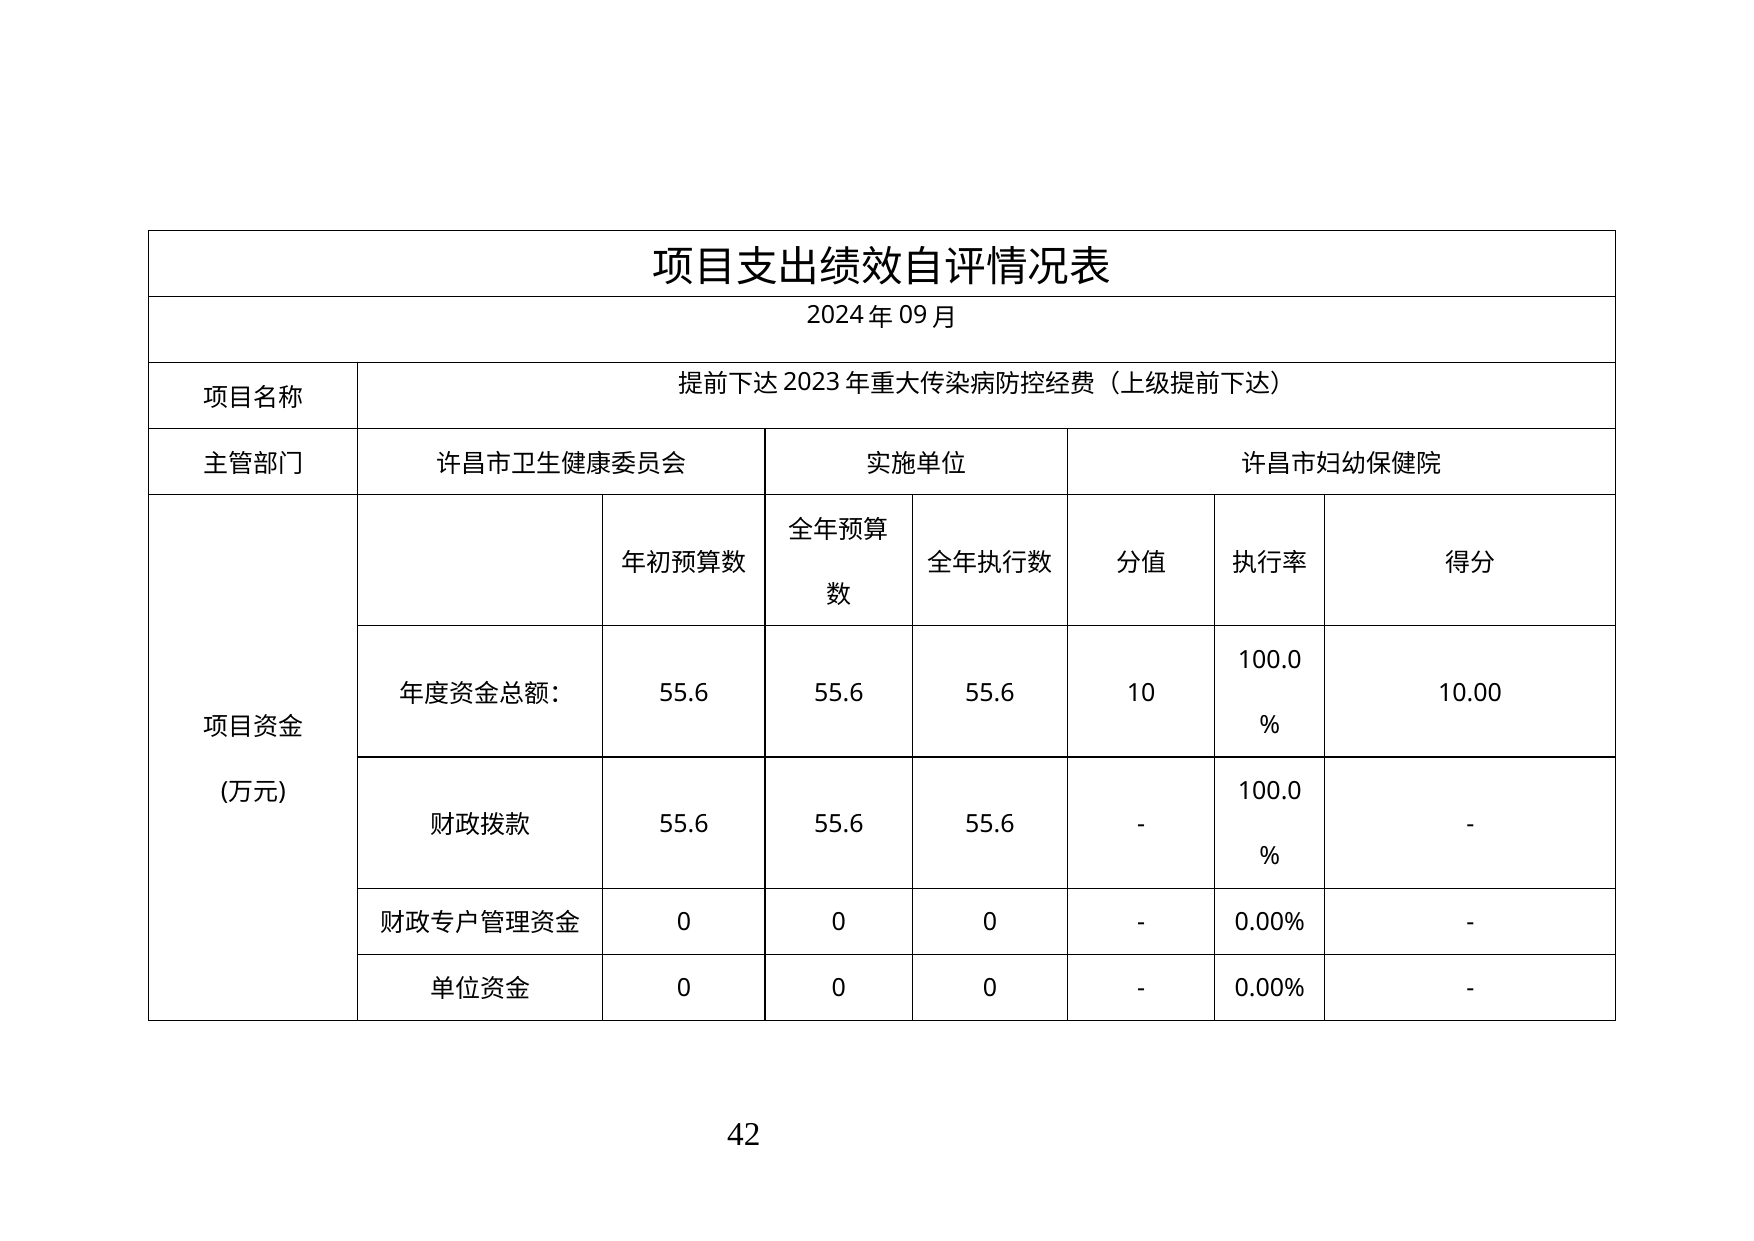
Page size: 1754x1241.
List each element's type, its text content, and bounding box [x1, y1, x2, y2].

table_cell 55.6 [766, 626, 912, 756]
table_cell 0 [913, 955, 1067, 1019]
table_cell - [1325, 889, 1615, 953]
table_cell - [1325, 955, 1615, 1019]
table_cell 全年执行数 [913, 495, 1067, 625]
table_cell 0 [603, 955, 764, 1019]
table_cell 10 [1068, 626, 1214, 756]
table_cell 年初预算数 [603, 495, 764, 625]
table_cell 10.00 [1325, 626, 1615, 756]
table_cell 实施单位 [766, 429, 1067, 494]
table_cell 项目名称 [149, 363, 357, 428]
table_cell - [1068, 758, 1214, 887]
table_cell 55.6 [913, 626, 1067, 756]
table_cell 55.6 [913, 758, 1067, 887]
table_cell 分值 [1068, 495, 1214, 625]
table_cell 得分 [1325, 495, 1615, 625]
table_cell [358, 495, 602, 625]
table_header 项目支出绩效自评情况表 [149, 231, 1615, 296]
table_cell 2024年09月 [149, 297, 1615, 362]
table_cell - [1068, 889, 1214, 953]
table_cell 0.00% [1215, 889, 1324, 953]
table_cell 55.6 [603, 626, 764, 756]
table_cell 0 [603, 889, 764, 953]
table_cell 年度资金总额： [358, 626, 602, 756]
table_cell - [1325, 758, 1615, 887]
table_cell 100.0 % [1215, 626, 1324, 756]
table_cell 0 [766, 955, 912, 1019]
table_cell 财政拨款 [358, 758, 602, 887]
table_cell 提前下达2023年重大传染病防控经费（上级提前下达） [358, 363, 1615, 428]
table_cell 许昌市妇幼保健院 [1068, 429, 1615, 494]
table_cell 单位资金 [358, 955, 602, 1019]
table_cell 财政专户管理资金 [358, 889, 602, 953]
table_cell 执行率 [1215, 495, 1324, 625]
table_cell 55.6 [603, 758, 764, 887]
table_cell 主管部门 [149, 429, 357, 494]
table_cell 0 [766, 889, 912, 953]
table_cell - [1068, 955, 1214, 1019]
table_cell 全年预算数 [766, 495, 912, 625]
table_cell 许昌市卫生健康委员会 [358, 429, 764, 494]
table_cell 55.6 [766, 758, 912, 887]
table_cell 项目资金 (万元) [149, 495, 357, 1019]
table_cell 0 [913, 889, 1067, 953]
table_cell 100.0 % [1215, 758, 1324, 887]
table_cell 0.00% [1215, 955, 1324, 1019]
